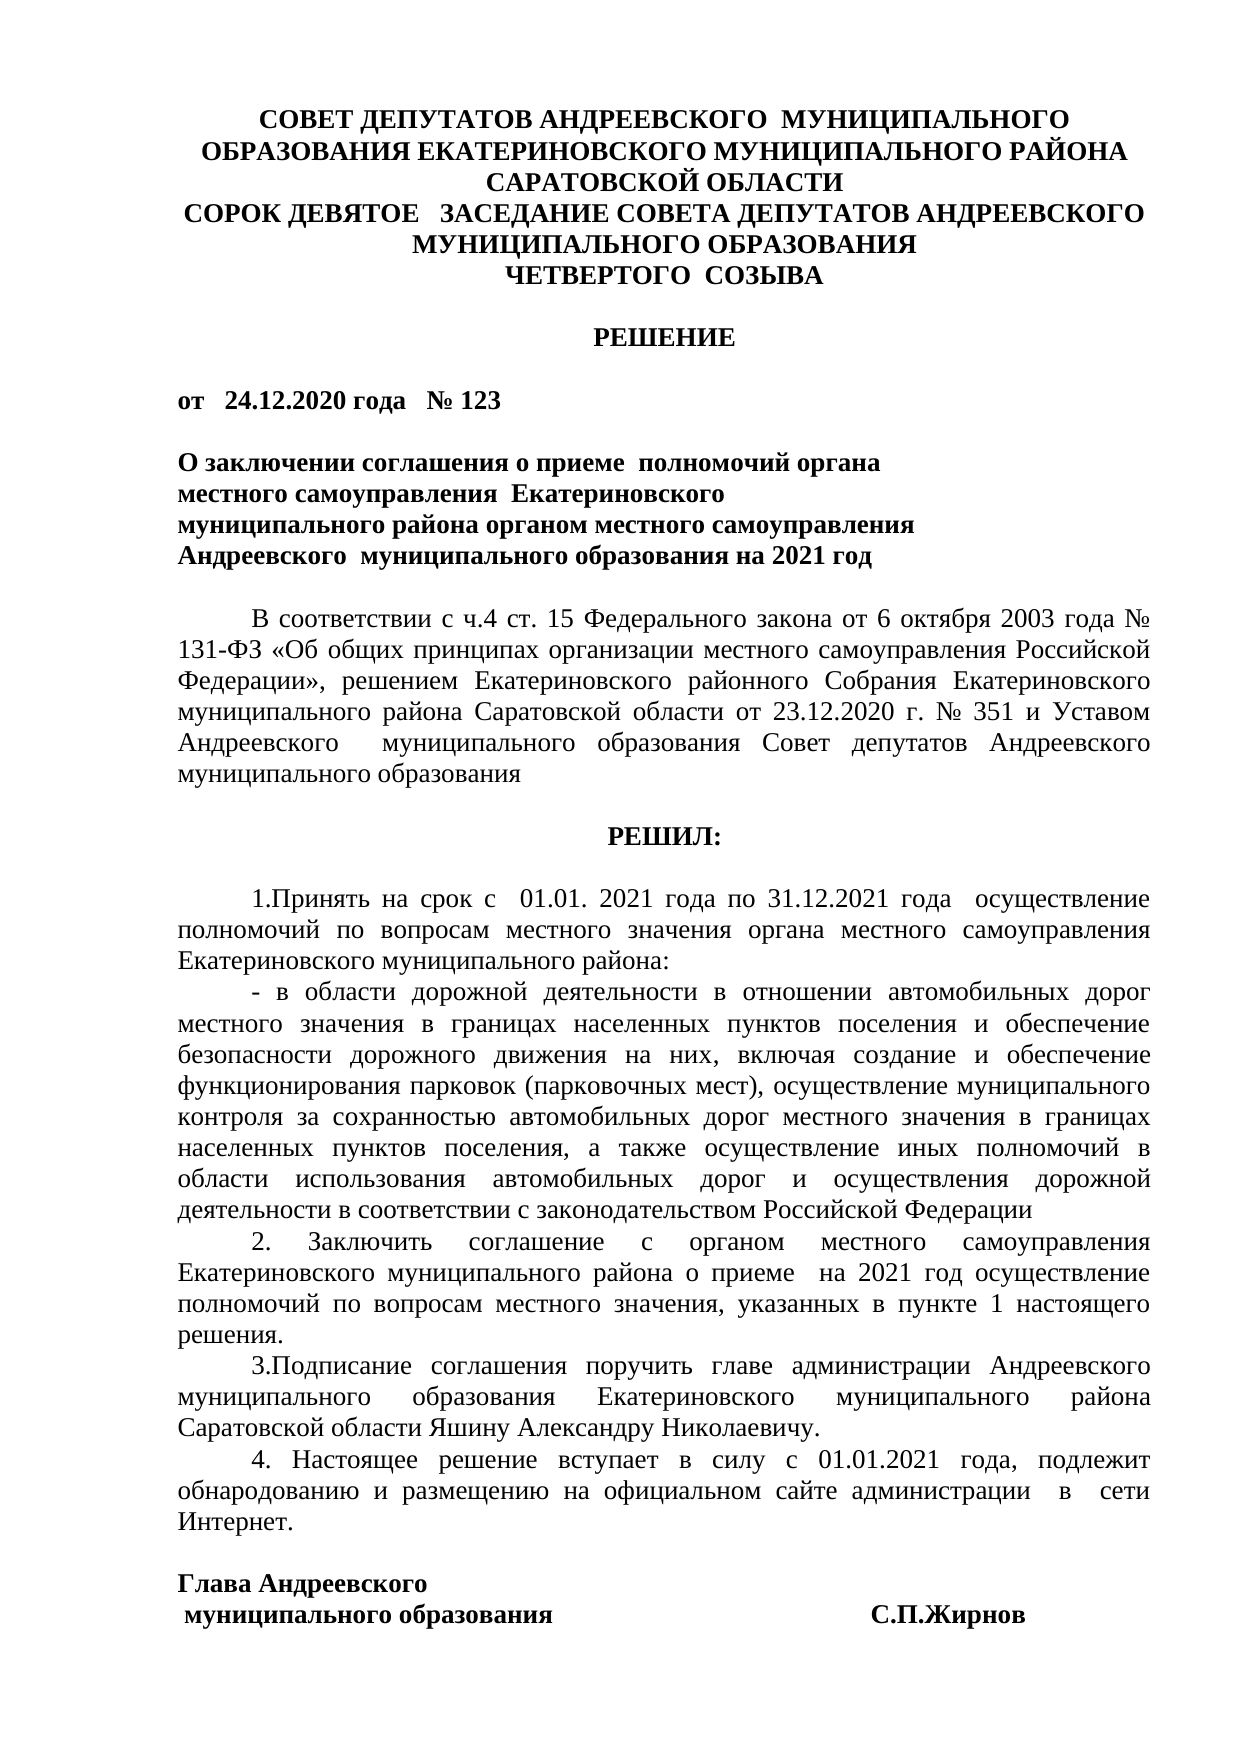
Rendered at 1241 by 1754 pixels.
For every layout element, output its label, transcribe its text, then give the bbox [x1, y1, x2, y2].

text РЕШЕНИЕ [177, 321, 1152, 353]
text 1.Принять на срок с 01.01. 2021 года по 31.12.2021 года осуществление полномочий по вопросам местного значения органа местного самоуправления Екатериновского муниципального района: [177, 882, 1152, 976]
text СОВЕТ ДЕПУТАТОВ АНДРЕЕВСКОГО МУНИЦИПАЛЬНОГО ОБРАЗОВАНИЯ ЕКАТЕРИНОВСКОГО МУНИЦИПАЛЬНОГО РАЙОНА САРАТОВСКОЙ ОБЛАСТИ [177, 103, 1152, 197]
text СОРОК ДЕВЯТОЕ ЗАСЕДАНИЕ СОВЕТА ДЕПУТАТОВ АНДРЕЕВСКОГО МУНИЦИПАЛЬНОГО ОБРАЗОВАНИЯ [177, 197, 1152, 259]
text 4. Настоящее решение вступает в силу с 01.01.2021 года, подлежит обнародованию и размещению на официальном сайте администрации в сети Интернет. [177, 1443, 1152, 1536]
text РЕШИЛ: [177, 820, 1152, 851]
text 2. Заключить соглашение с органом местного самоуправления Екатериновского муниципального района о приеме на 2021 год осуществление полномочий по вопросам местного значения, указанных в пункте 1 настоящего решения. [177, 1225, 1152, 1349]
text ЧЕТВЕРТОГО СОЗЫВА [177, 259, 1152, 290]
text Глава Андреевского [177, 1567, 1152, 1598]
text муниципального образования С.П.Жирнов [177, 1598, 1152, 1629]
text О заключении соглашения о приеме полномочий органа местного самоуправления Екатериновского муниципального района органом местного самоуправления Андреевского муниципального образования на 2021 год [177, 446, 916, 571]
text В соответствии с ч.4 ст. 15 Федерального закона от 6 октября 2003 года № 131-ФЗ «Об общих принципах организации местного самоуправления Российской Федерации», решением Екатериновского районного Собрания Екатериновского муниципального района Саратовской области от 23.12.2020 г. № 351 и Уставом Андреевского муниципального образования Совет депутатов Андреевского муниципального образования [177, 602, 1152, 789]
text 3.Подписание соглашения поручить главе администрации Андреевского муниципального образования Екатериновского муниципального района Саратовской области Яшину Александру Николаевичу. [177, 1349, 1152, 1443]
text от 24.12.2020 года № 123 [177, 384, 1152, 415]
text - в области дорожной деятельности в отношении автомобильных дорог местного значения в границах населенных пунктов поселения и обеспечение безопасности дорожного движения на них, включая создание и обеспечение функционирования парковок (парковочных мест), осуществление муниципального контроля за сохранностью автомобильных дорог местного значения в границах населенных пунктов поселения, а также осуществление иных полномочий в области использования автомобильных дорог и осуществления дорожной деятельности в соответствии с законодательством Российской Федерации [177, 976, 1152, 1225]
